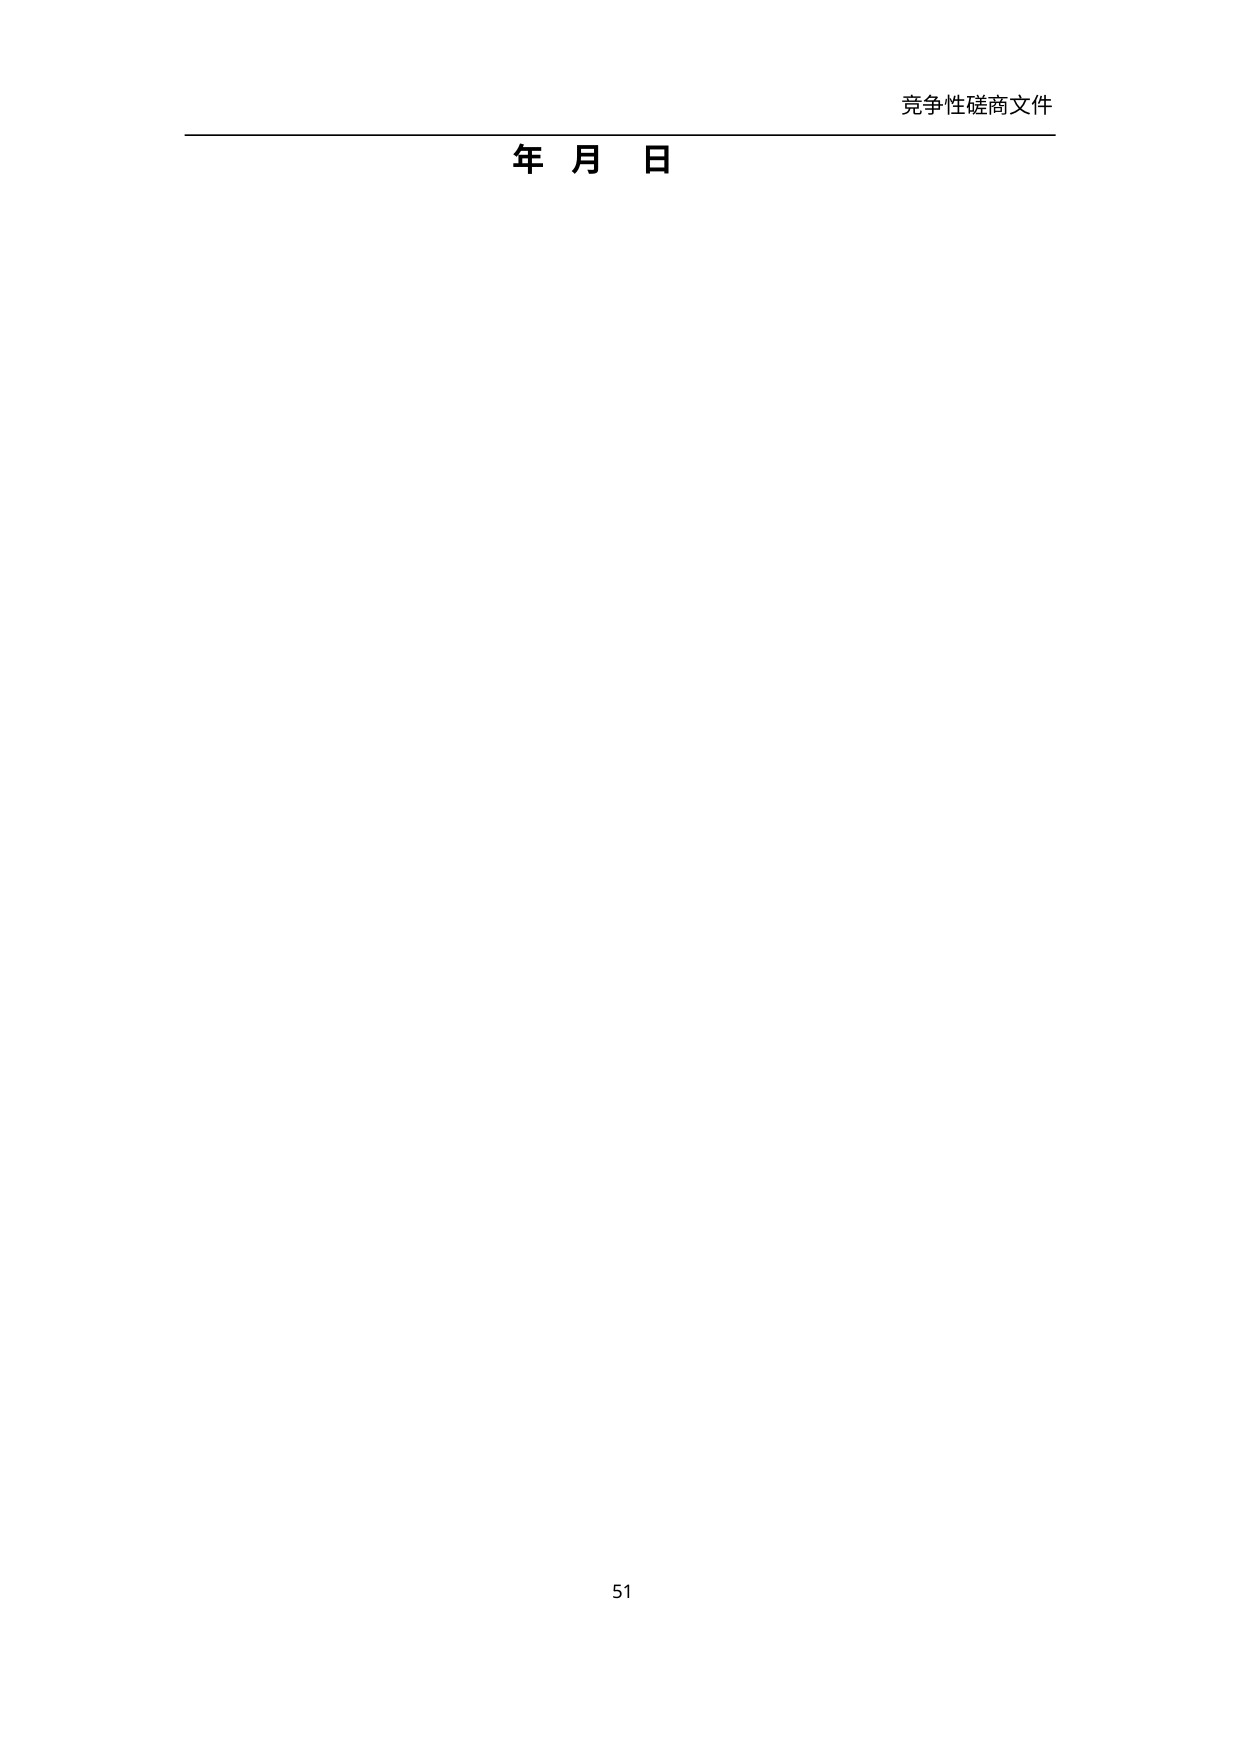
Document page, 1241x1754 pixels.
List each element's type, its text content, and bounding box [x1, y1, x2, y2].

text 年 月 日 [513, 137, 1056, 180]
